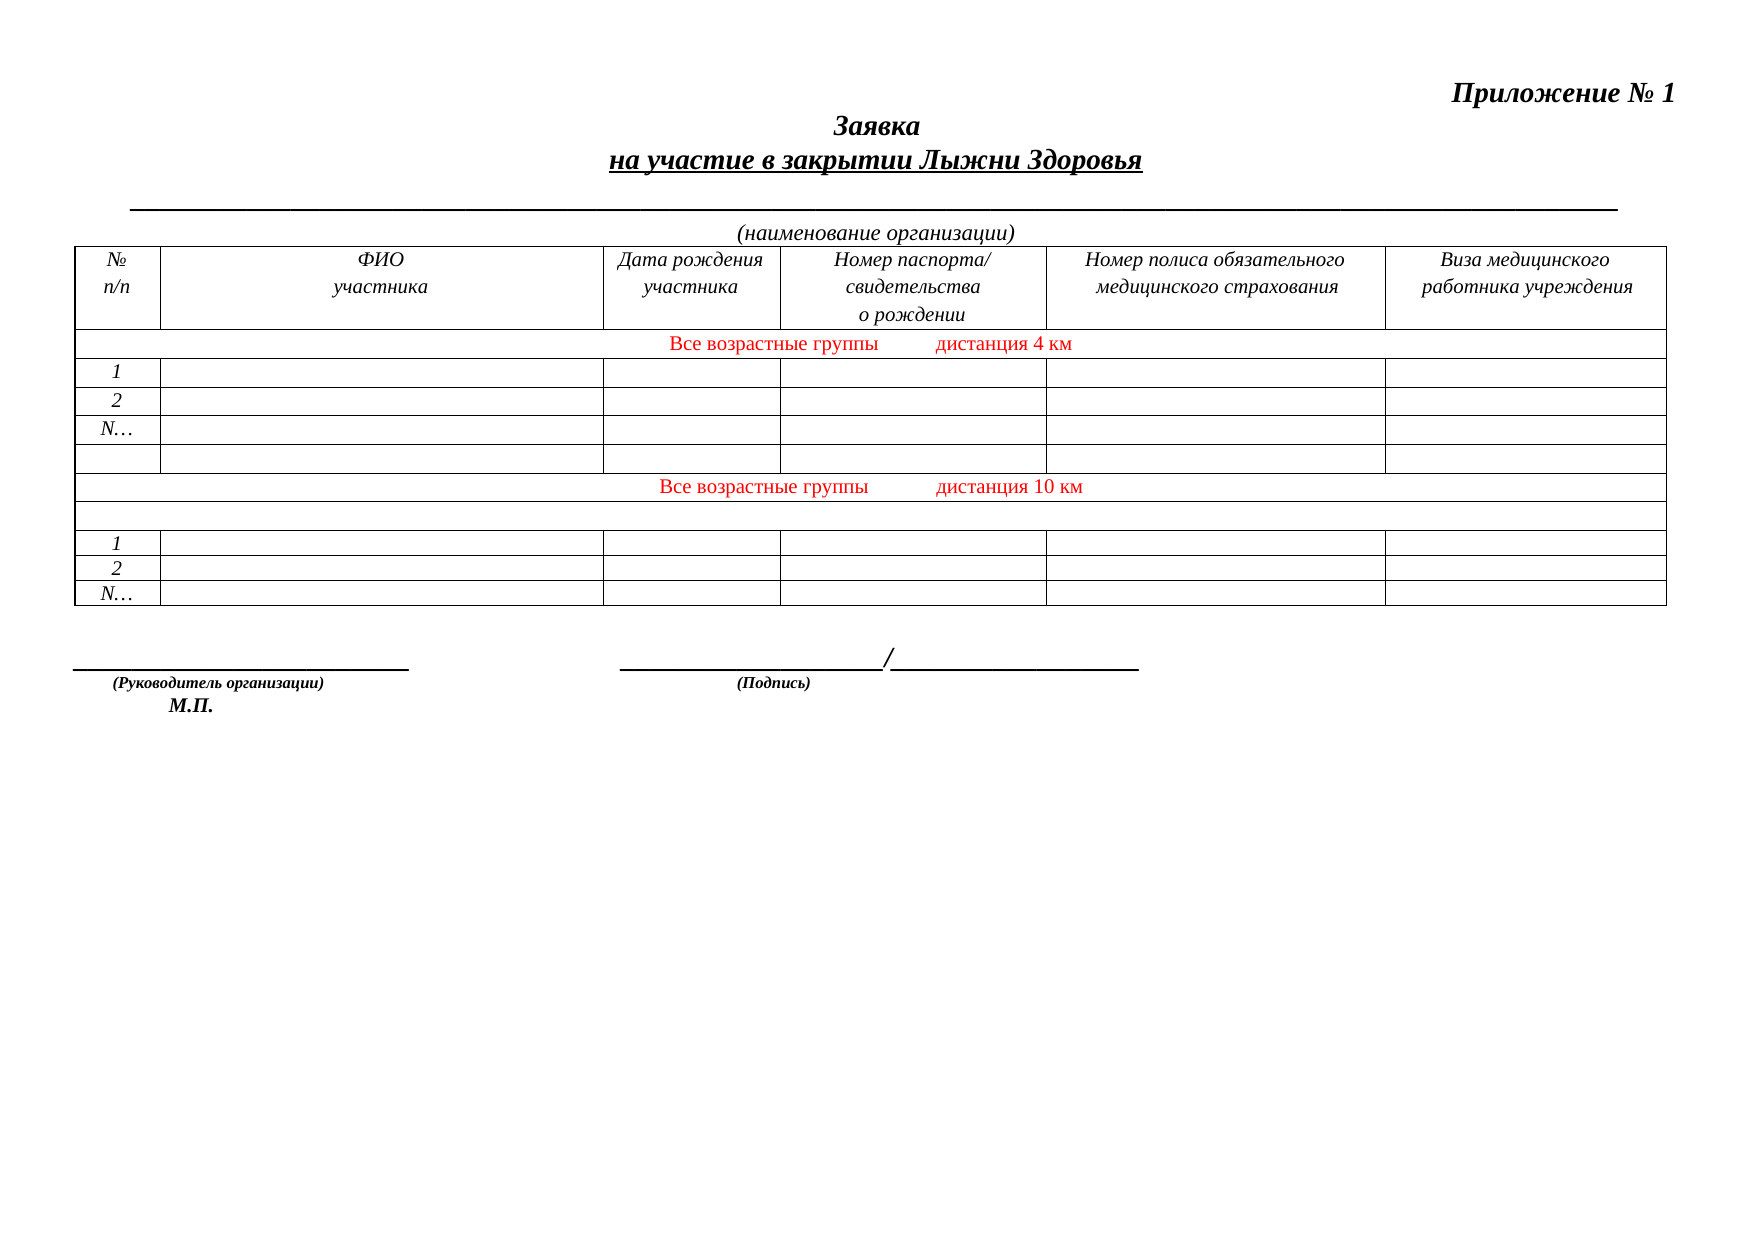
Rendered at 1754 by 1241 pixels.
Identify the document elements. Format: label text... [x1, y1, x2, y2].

table_cell [781, 445, 1046, 473]
table_header Виза медицинского работника учреждения [1386, 247, 1666, 329]
text _______________________ __________________/_________________ [75, 640, 1679, 673]
table_cell [781, 581, 1046, 605]
table_cell [604, 556, 780, 580]
table_cell N… [76, 416, 160, 444]
table_cell [781, 359, 1046, 387]
text Заявка [75, 108, 1679, 142]
text М.П. [75, 692, 1679, 717]
table_cell [604, 581, 780, 605]
table_cell [604, 531, 780, 555]
table_cell [604, 445, 780, 473]
table_cell [781, 556, 1046, 580]
table_cell [1386, 416, 1666, 444]
table_cell 2 [76, 556, 160, 580]
text на участие в закрытии Лыжни Здоровья [75, 142, 1679, 176]
table_cell Все возрастные группы дистанция 4 км [76, 330, 1666, 358]
table_cell [1047, 359, 1385, 387]
table_cell [1047, 388, 1385, 415]
table_cell 2 [76, 388, 160, 415]
table_header № п/п [76, 247, 160, 329]
table_cell [1047, 581, 1385, 605]
table_cell [604, 359, 780, 387]
text (Руководитель организации) (Подпись) [75, 673, 1679, 692]
table_cell [1386, 556, 1666, 580]
table_cell [1047, 416, 1385, 444]
text ______________________________________________________________________________________________________ [75, 181, 1679, 214]
table_header ФИО участника [161, 247, 603, 329]
table_cell [76, 445, 160, 473]
table_cell [76, 502, 1666, 530]
table_cell [161, 531, 603, 555]
table_header Номер паспорта/ свидетельства о рождении [781, 247, 1046, 329]
table_header Номер полиса обязательного медицинского страхования [1047, 247, 1385, 329]
table_cell [161, 416, 603, 444]
table_cell [161, 388, 603, 415]
text Приложение № 1 [75, 75, 1679, 108]
table_cell [604, 388, 780, 415]
table_cell [1386, 445, 1666, 473]
table_cell [1386, 581, 1666, 605]
table_cell [781, 388, 1046, 415]
table_cell [161, 445, 603, 473]
table_cell [1386, 531, 1666, 555]
table_cell [161, 359, 603, 387]
table_cell [604, 416, 780, 444]
table_cell [1386, 359, 1666, 387]
table_cell 1 [76, 359, 160, 387]
table_cell 1 [76, 531, 160, 555]
table_cell N… [76, 581, 160, 605]
table_cell [781, 531, 1046, 555]
text (наименование организации) [75, 219, 1679, 246]
table_cell [1386, 388, 1666, 415]
table_cell [1047, 556, 1385, 580]
table_cell [1047, 531, 1385, 555]
table_cell [781, 416, 1046, 444]
table_cell Все возрастные группы дистанция 10 км [76, 474, 1666, 501]
table_header Дата рождения участника [604, 247, 780, 329]
table_cell [1047, 445, 1385, 473]
table_cell [161, 556, 603, 580]
table_cell [161, 581, 603, 605]
